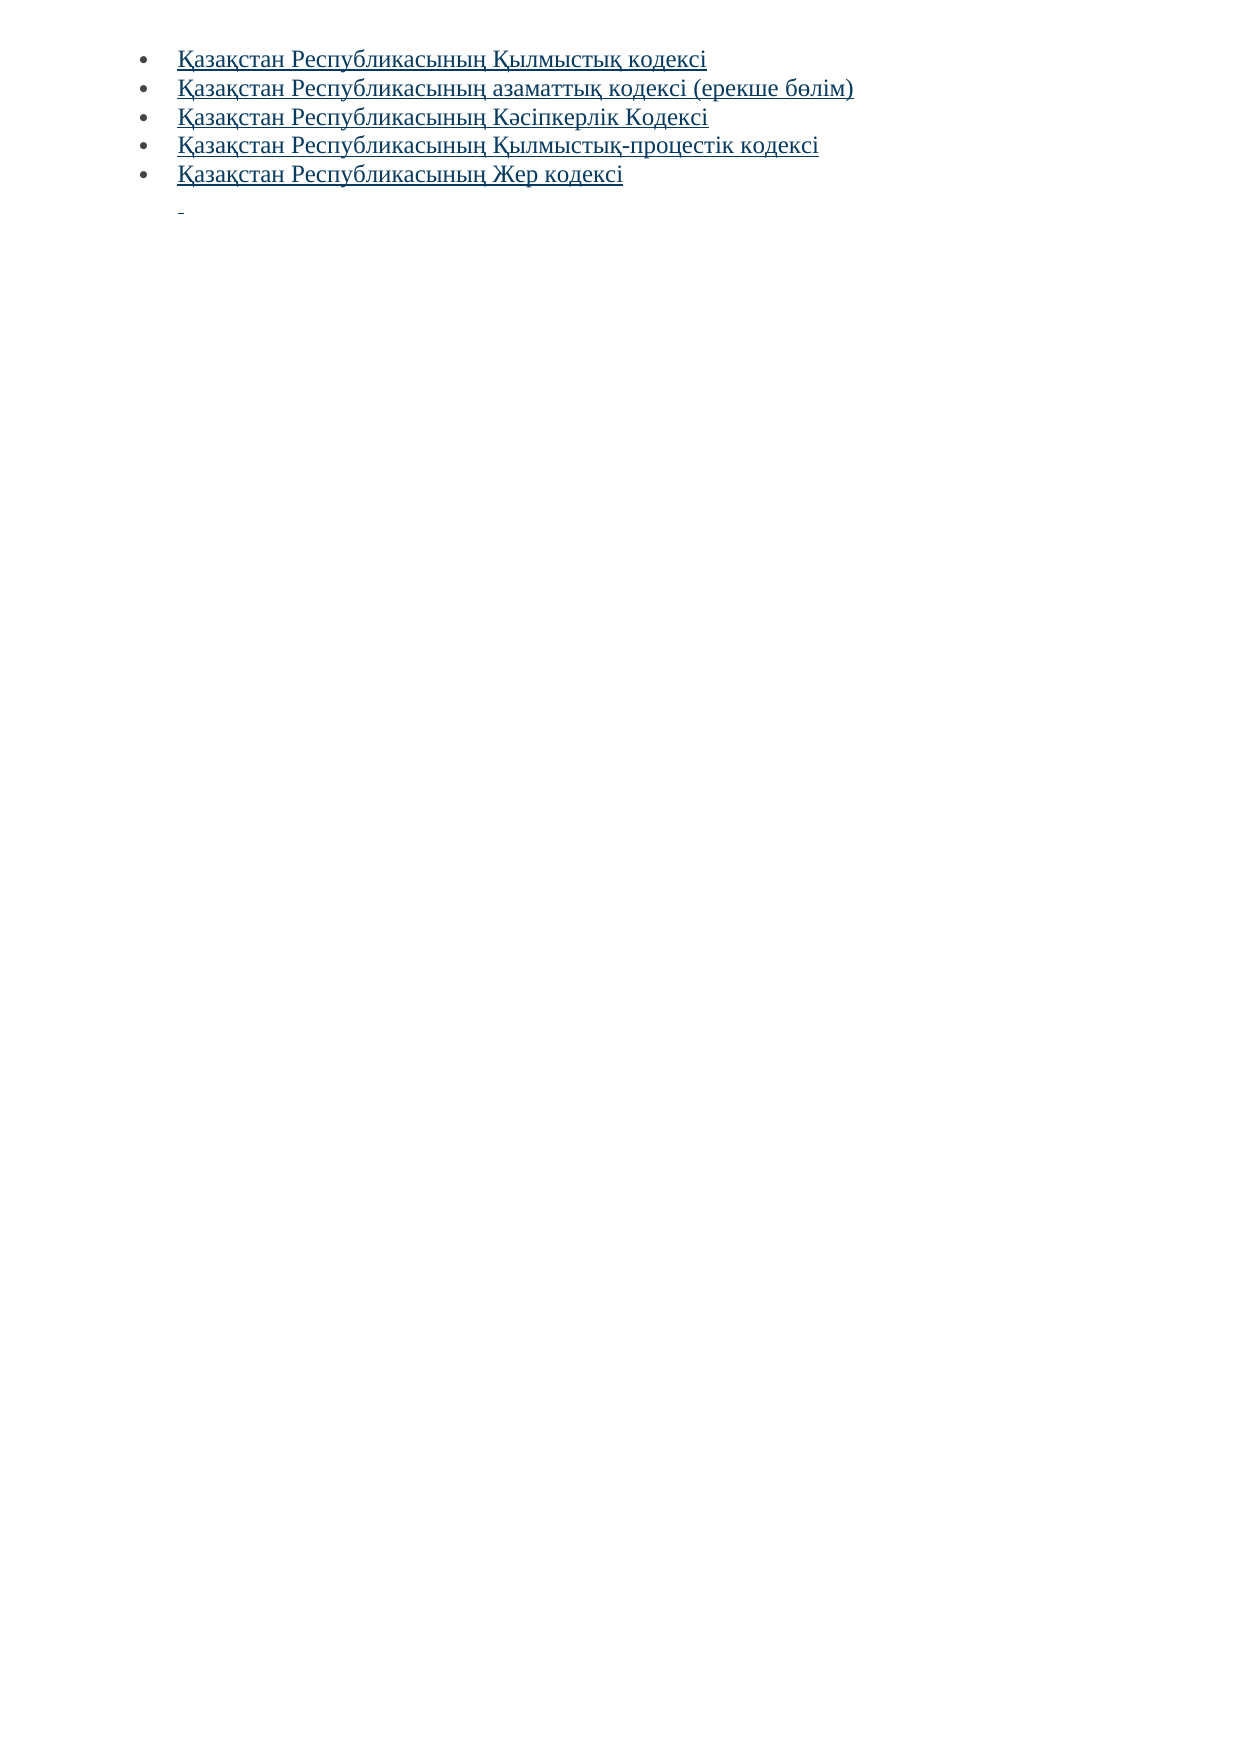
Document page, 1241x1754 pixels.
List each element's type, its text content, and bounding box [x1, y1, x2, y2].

list Қазақстан Республикасының азаматтық кодексі (ерекше бөлім) [140, 73, 1152, 102]
list Қазақстан Республикасының Қылмыстық кодексi [140, 44, 1152, 73]
list Қазақстан Республикасының Жер кодексі [140, 159, 1152, 188]
list Қазақстан Республикасының Қылмыстық-процестік кодексi [140, 131, 1152, 159]
list Қазақстан Республикасының Кәсіпкерлік Кодексі [140, 102, 1152, 131]
